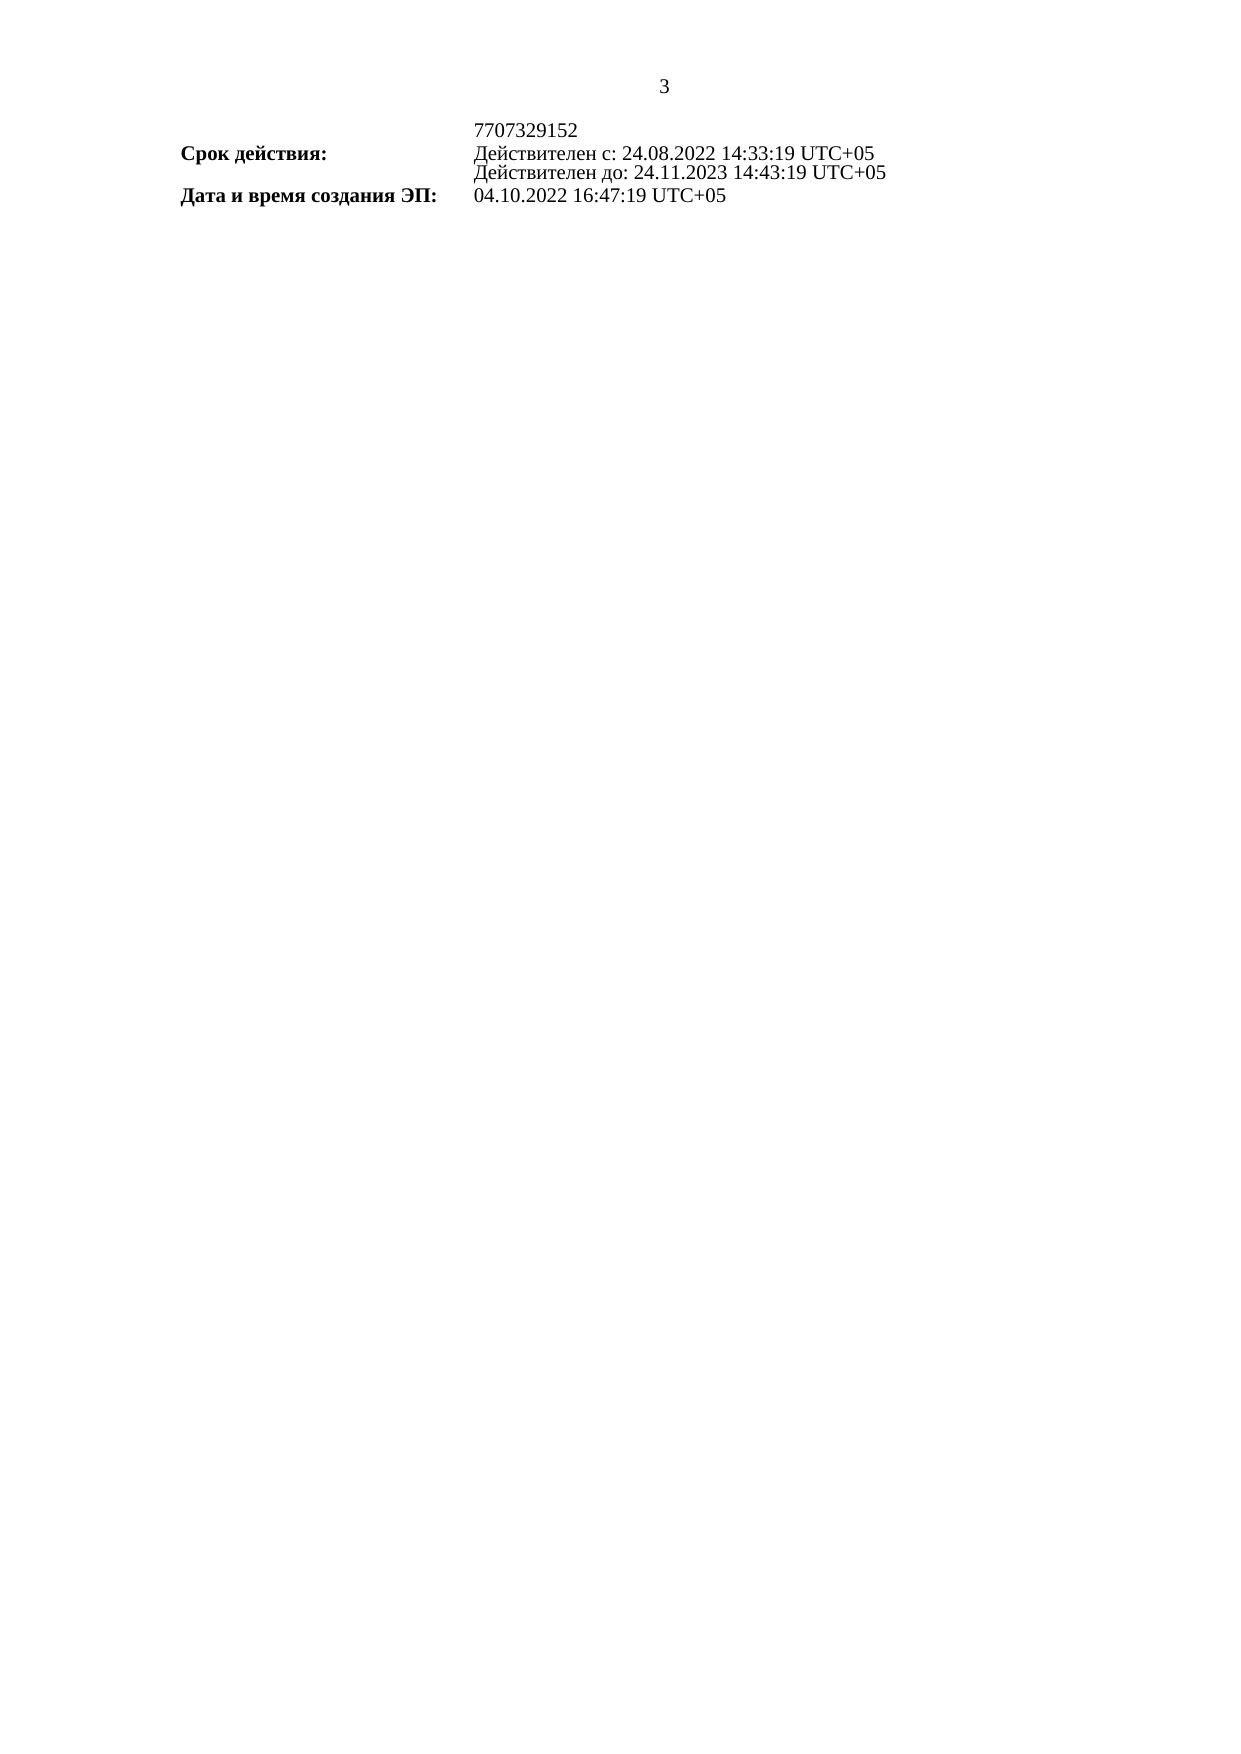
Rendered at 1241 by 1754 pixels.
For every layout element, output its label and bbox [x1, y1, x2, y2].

table_cell [177, 118, 1152, 210]
